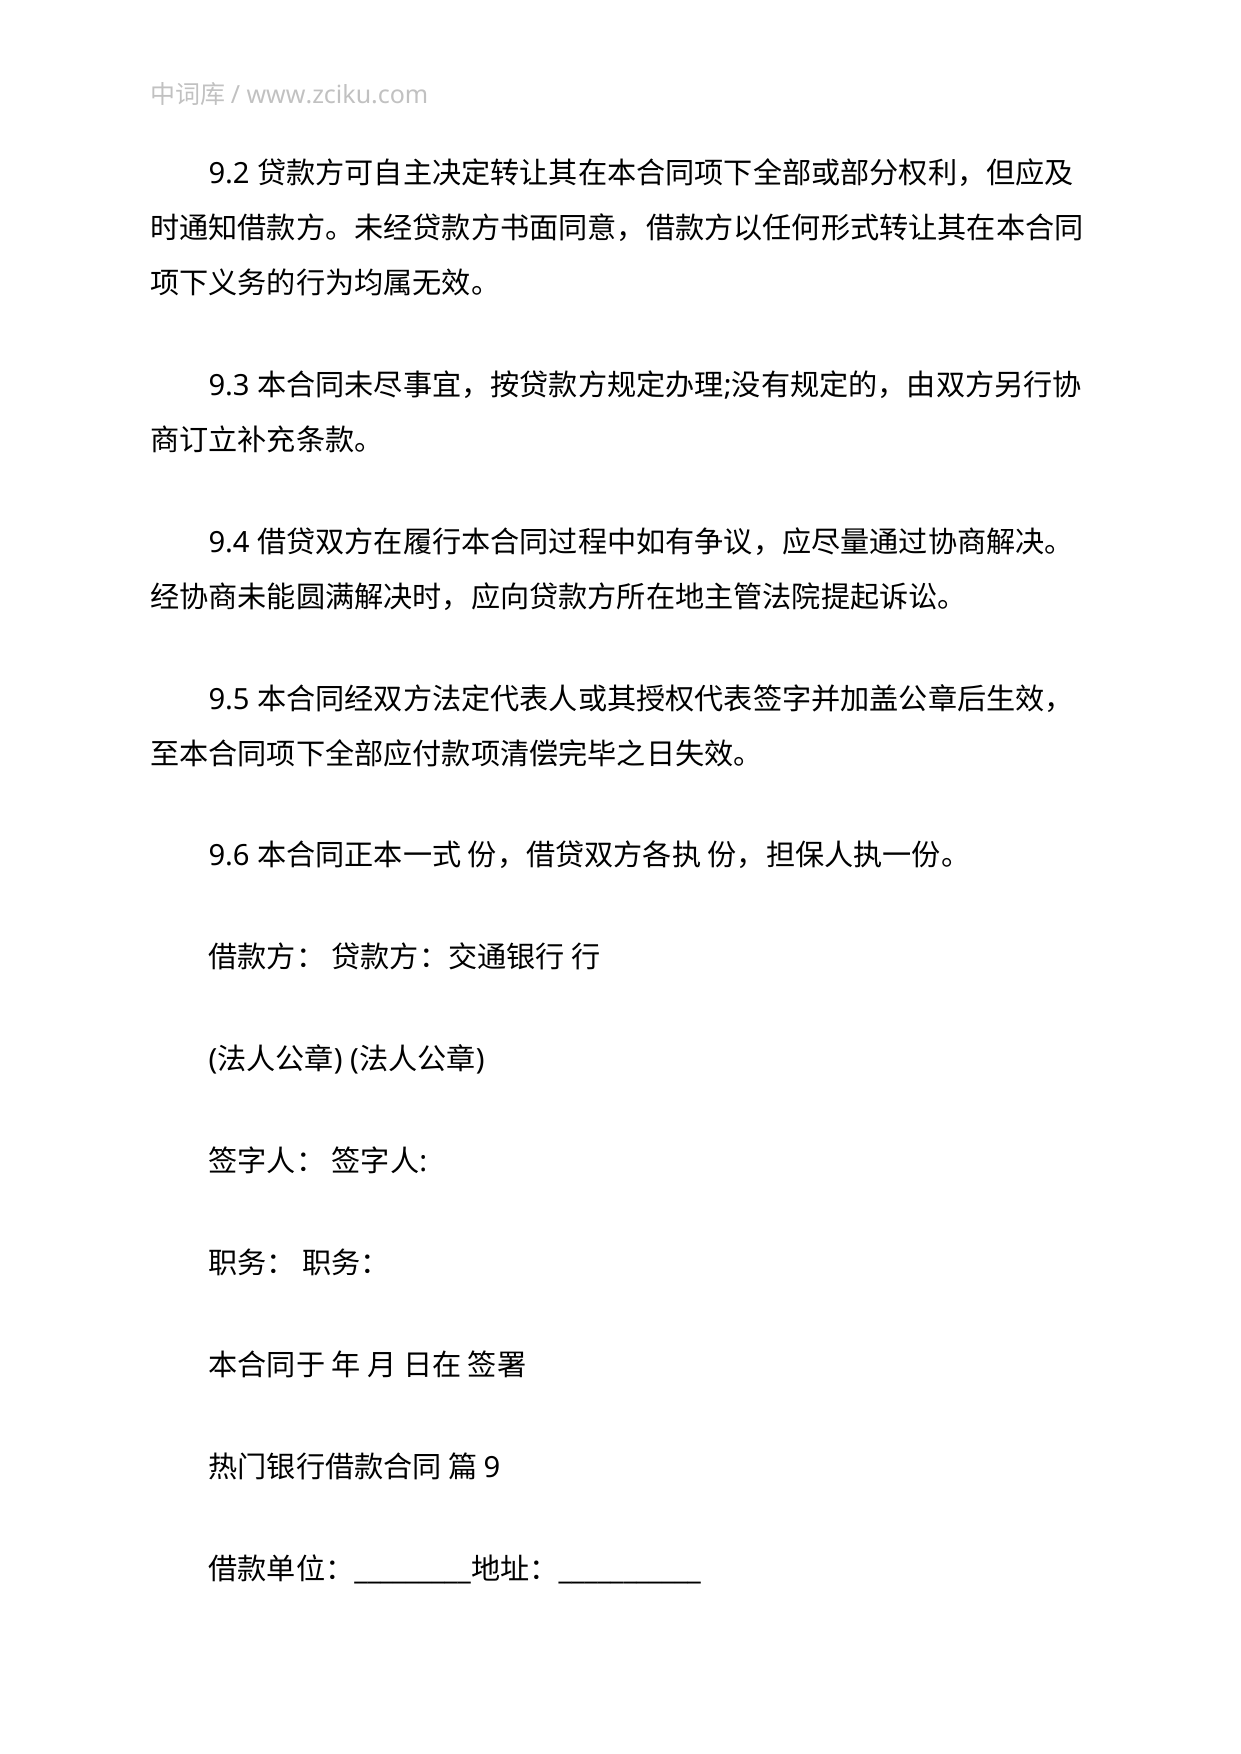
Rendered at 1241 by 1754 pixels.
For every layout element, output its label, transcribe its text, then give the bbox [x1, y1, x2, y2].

text 9.3 本合同未尽事宜，按贷款方规定办理;没有规定的，由双方另行协商订立补充条款。 [150, 362, 1090, 459]
text 借款单位：_________地址：___________ [150, 1545, 1090, 1588]
text 签字人： 签字人: [150, 1138, 1090, 1180]
text 9.5 本合同经双方法定代表人或其授权代表签字并加盖公章后生效，至本合同项下全部应付款项清偿完毕之日失效。 [150, 675, 1090, 772]
text (法人公章) (法人公章) [150, 1036, 1090, 1078]
text 9.6 本合同正本一式 份，借贷双方各执 份，担保人执一份。 [150, 832, 1090, 874]
text 9.4 借贷双方在履行本合同过程中如有争议，应尽量通过协商解决。经协商未能圆满解决时，应向贷款方所在地主管法院提起诉讼。 [150, 518, 1090, 616]
text 职务： 职务： [150, 1240, 1090, 1282]
text 本合同于 年 月 日在 签署 [150, 1341, 1090, 1384]
text 热门银行借款合同 篇9 [150, 1443, 1090, 1486]
text 借款方： 贷款方：交通银行 行 [150, 934, 1090, 976]
text 9.2 贷款方可自主决定转让其在本合同项下全部或部分权利，但应及时通知借款方。未经贷款方书面同意，借款方以任何形式转让其在本合同项下义务的行为均属无效。 [150, 150, 1090, 302]
